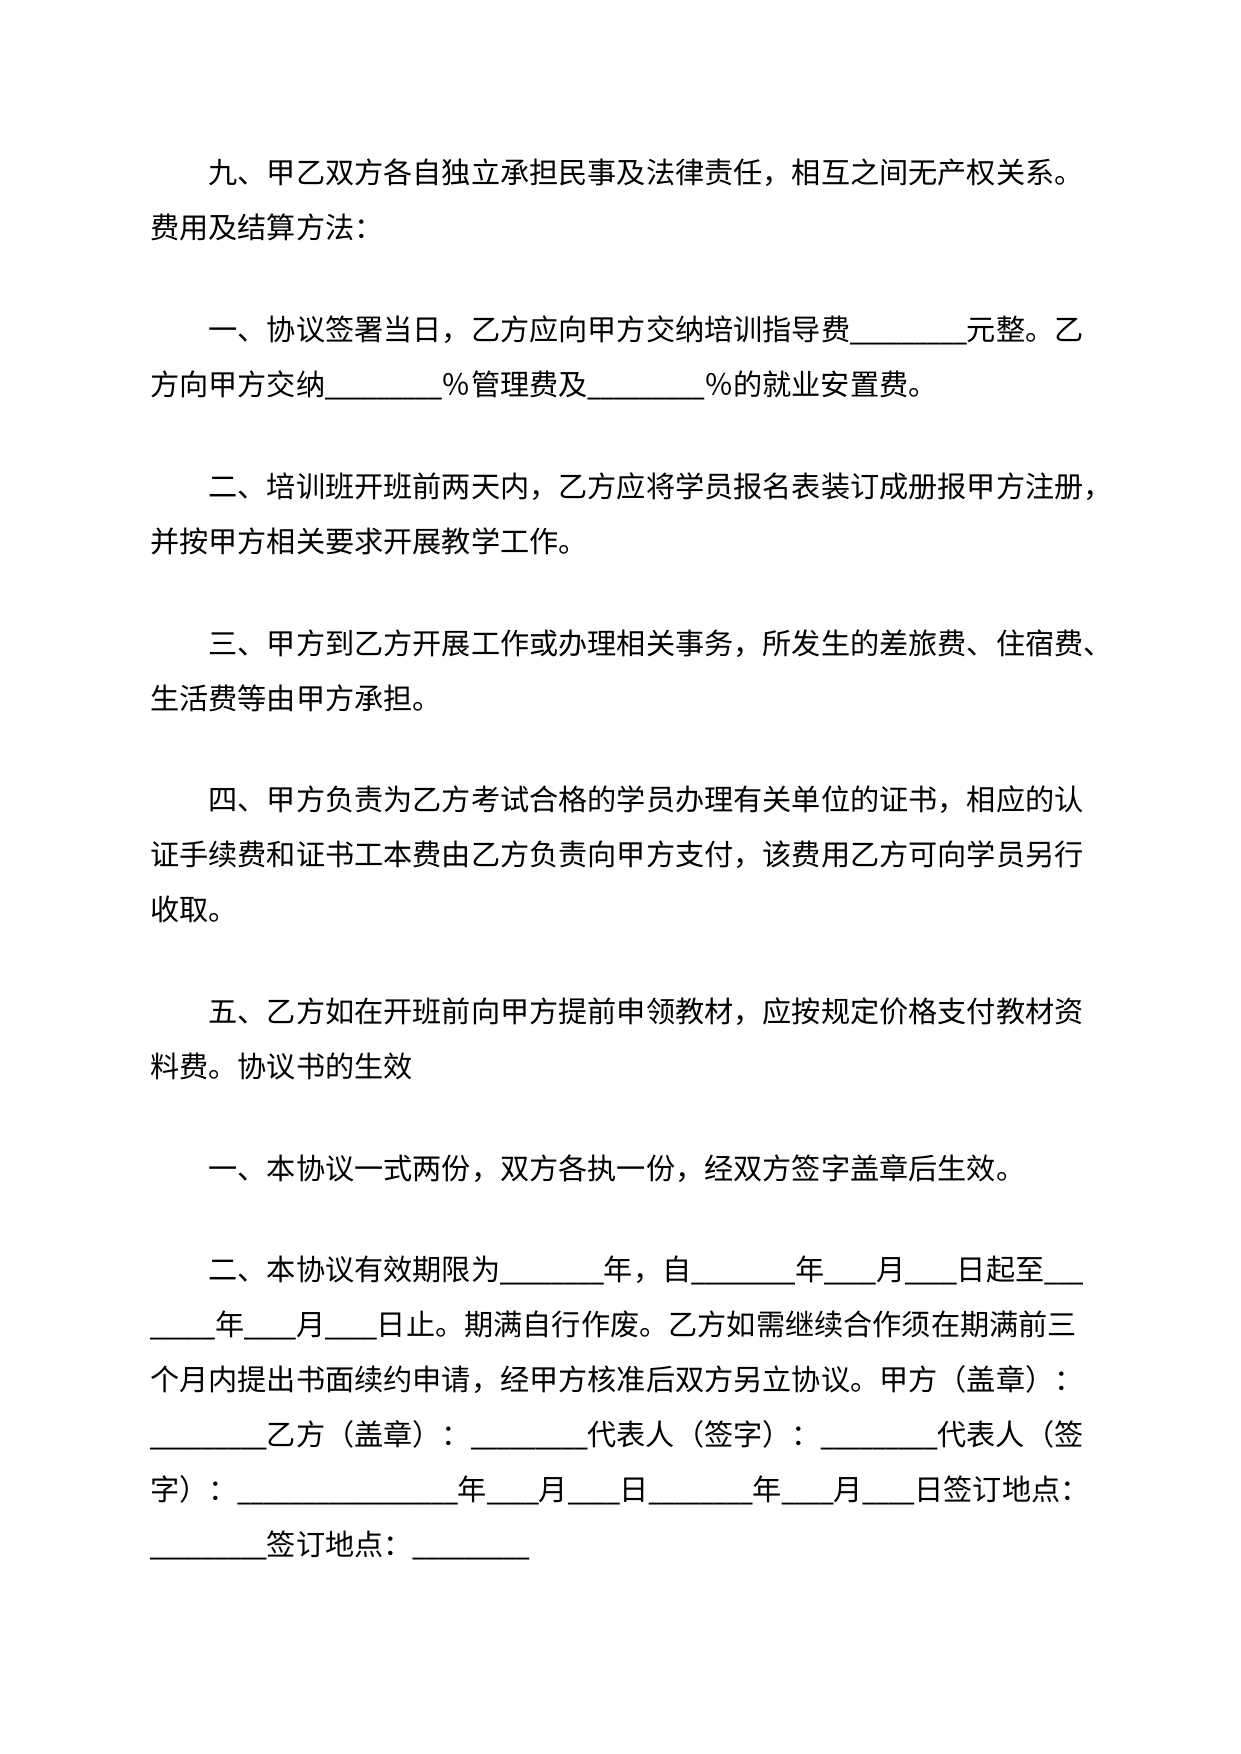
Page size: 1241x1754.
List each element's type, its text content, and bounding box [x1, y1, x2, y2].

text 四、甲方负责为乙方考试合格的学员办理有关单位的证书，相应的认证手续费和证书工本费由乙方负责向甲方支付，该费用乙方可向学员另行收取。 [150, 777, 1090, 929]
text 二、培训班开班前两天内，乙方应将学员报名表装订成册报甲方注册，并按甲方相关要求开展教学工作。 [150, 464, 1090, 561]
text 二、本协议有效期限为________年，自________年____月____日起至________年____月____日止。期满自行作废。乙方如需继续合作须在期满前三个月内提出书面续约申请，经甲方核准后双方另立协议。甲方（盖章）：_________乙方（盖章）：_________代表人（签字）：_________代表人（签字）：_________________年____月____日________年____月____日签订地点：_________签订地点：_________ [150, 1247, 1090, 1564]
text 五、乙方如在开班前向甲方提前申领教材，应按规定价格支付教材资料费。协议书的生效 [150, 988, 1090, 1086]
text 三、甲方到乙方开展工作或办理相关事务，所发生的差旅费、住宿费、生活费等由甲方承担。 [150, 620, 1090, 717]
text 一、协议签署当日，乙方应向甲方交纳培训指导费_________元整。乙方向甲方交纳_________％管理费及_________％的就业安置费。 [150, 307, 1090, 404]
text 一、本协议一式两份，双方各执一份，经双方签字盖章后生效。 [150, 1145, 1090, 1187]
text 九、甲乙双方各自独立承担民事及法律责任，相互之间无产权关系。费用及结算方法： [150, 150, 1090, 247]
